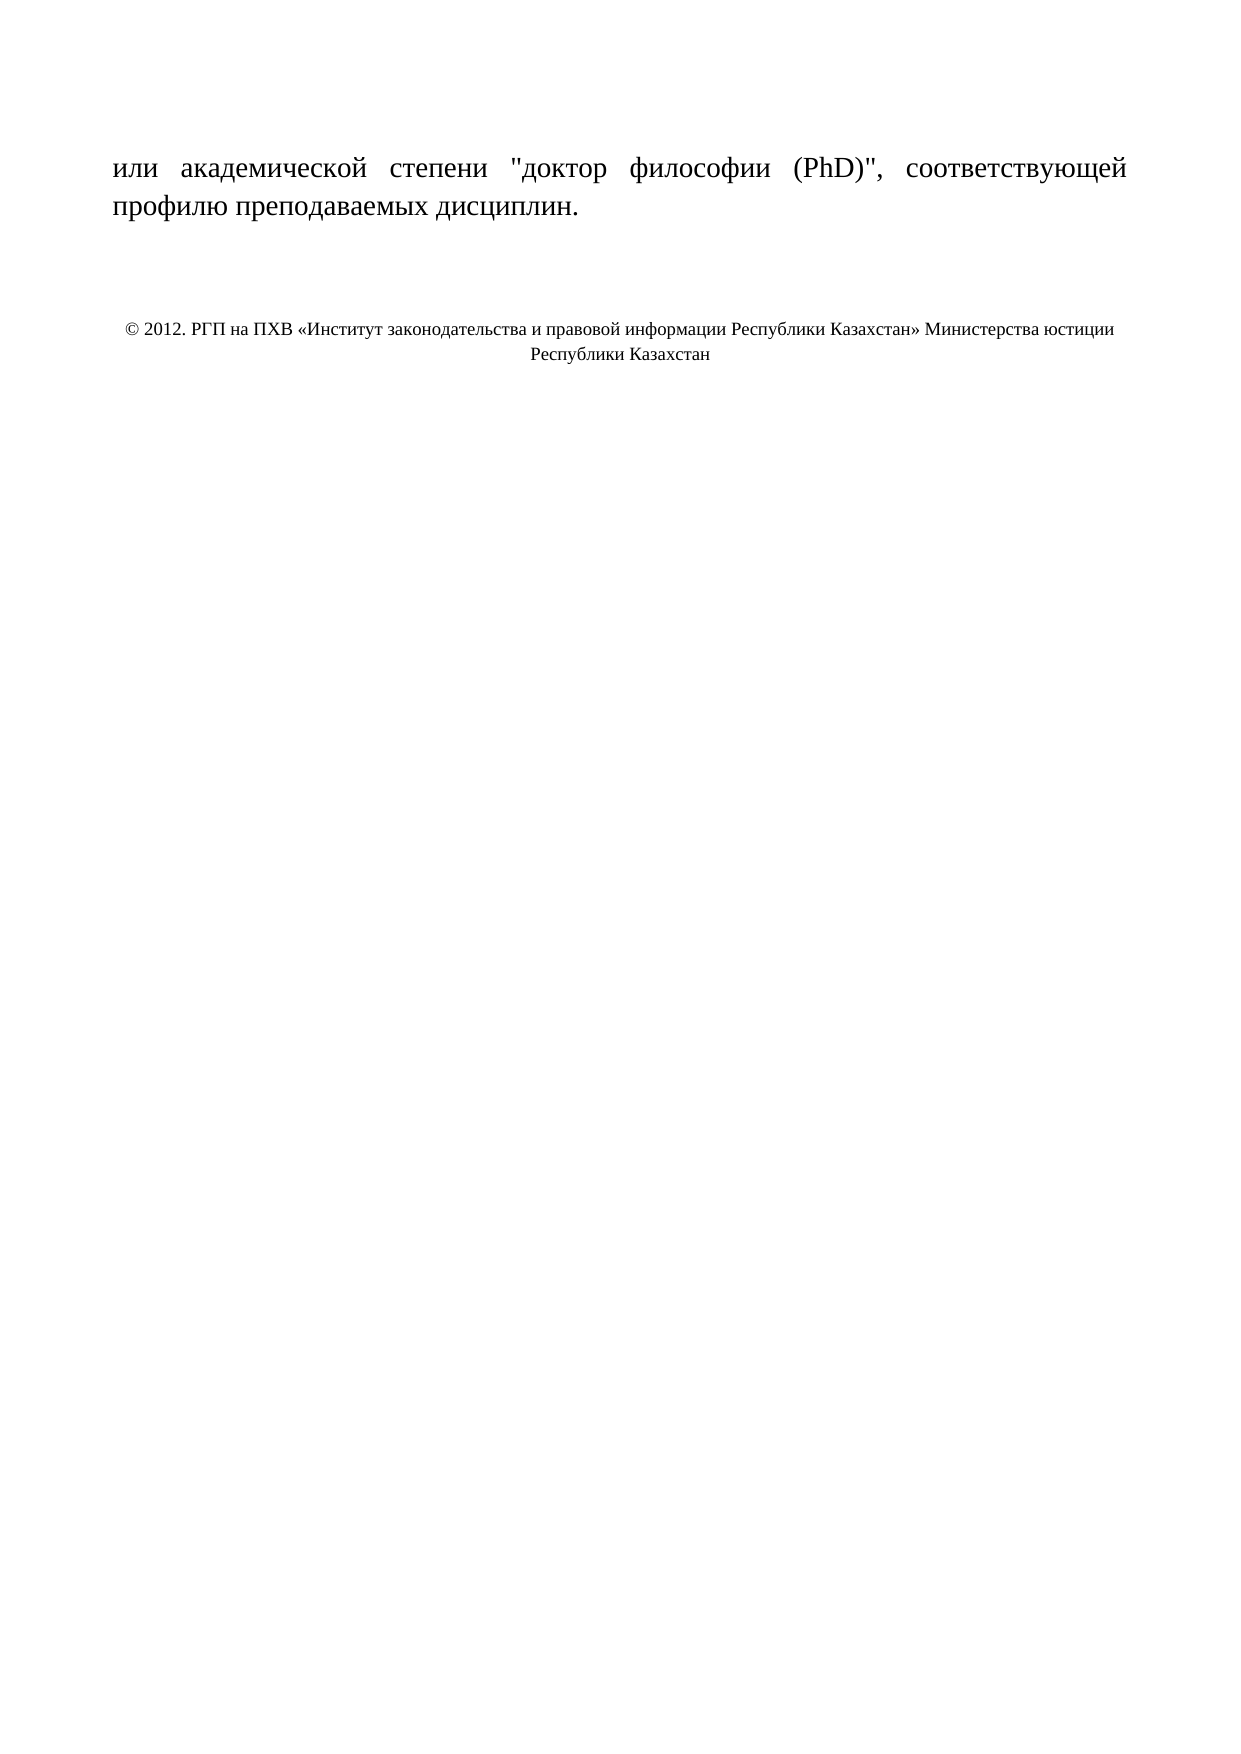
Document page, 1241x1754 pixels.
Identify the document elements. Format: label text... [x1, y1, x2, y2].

text © 2012. РГП на ПХВ «Институт законодательства и правовой информации Республики Казахстан» Министерства юстиции Республики Казахстан [112, 318, 1128, 364]
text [112, 150, 1128, 222]
